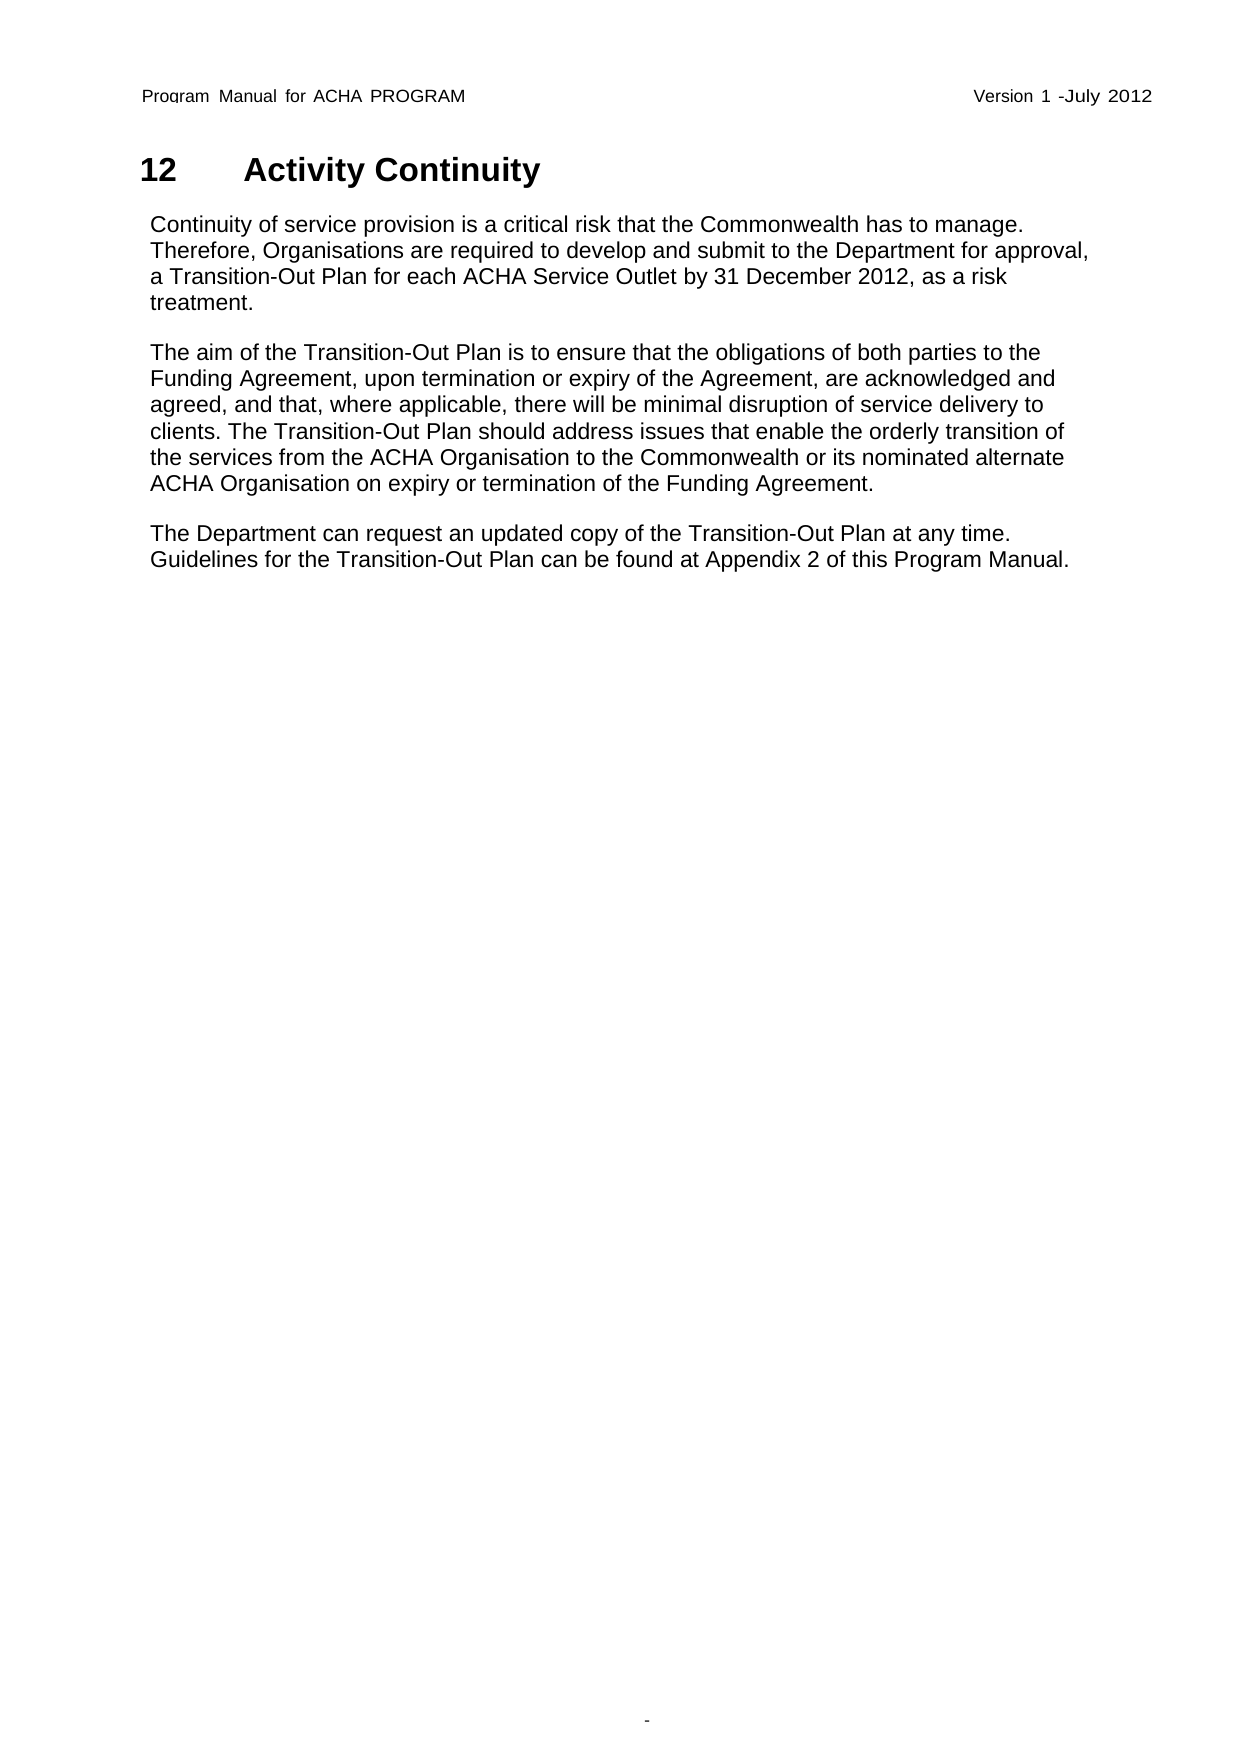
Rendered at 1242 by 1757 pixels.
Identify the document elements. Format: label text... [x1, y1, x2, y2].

text The aim of the Transition-Out Plan is to ensure that the obligations of both parties to the Funding Agreement, upon termination or expiry of the Agreement, are acknowledged and agreed, and that, where applicable, there will be minimal disruption of service delivery to clients. The Transition-Out Plan should address issues that enable the orderly transition of the services from the ACHA Organisation to the Commonwealth or its nominated alternate ACHA Organisation on expiry or termination of the Funding Agreement. [150, 339, 1071, 497]
text The Department can request an updated copy of the Transition-Out Plan at any time. Guidelines for the Transition-Out Plan can be found at Appendix 2 of this Program Manual. [150, 520, 1076, 572]
subtitle 12 Activity Continuity [139, 149, 1104, 188]
text Continuity of service provision is a critical risk that the Commonwealth has to manage. Therefore, Organisations are required to develop and submit to the Department for approval, a Transition-Out Plan for each ACHA Service Outlet by 31 December 2012, as a risk treatment. [150, 211, 1095, 316]
